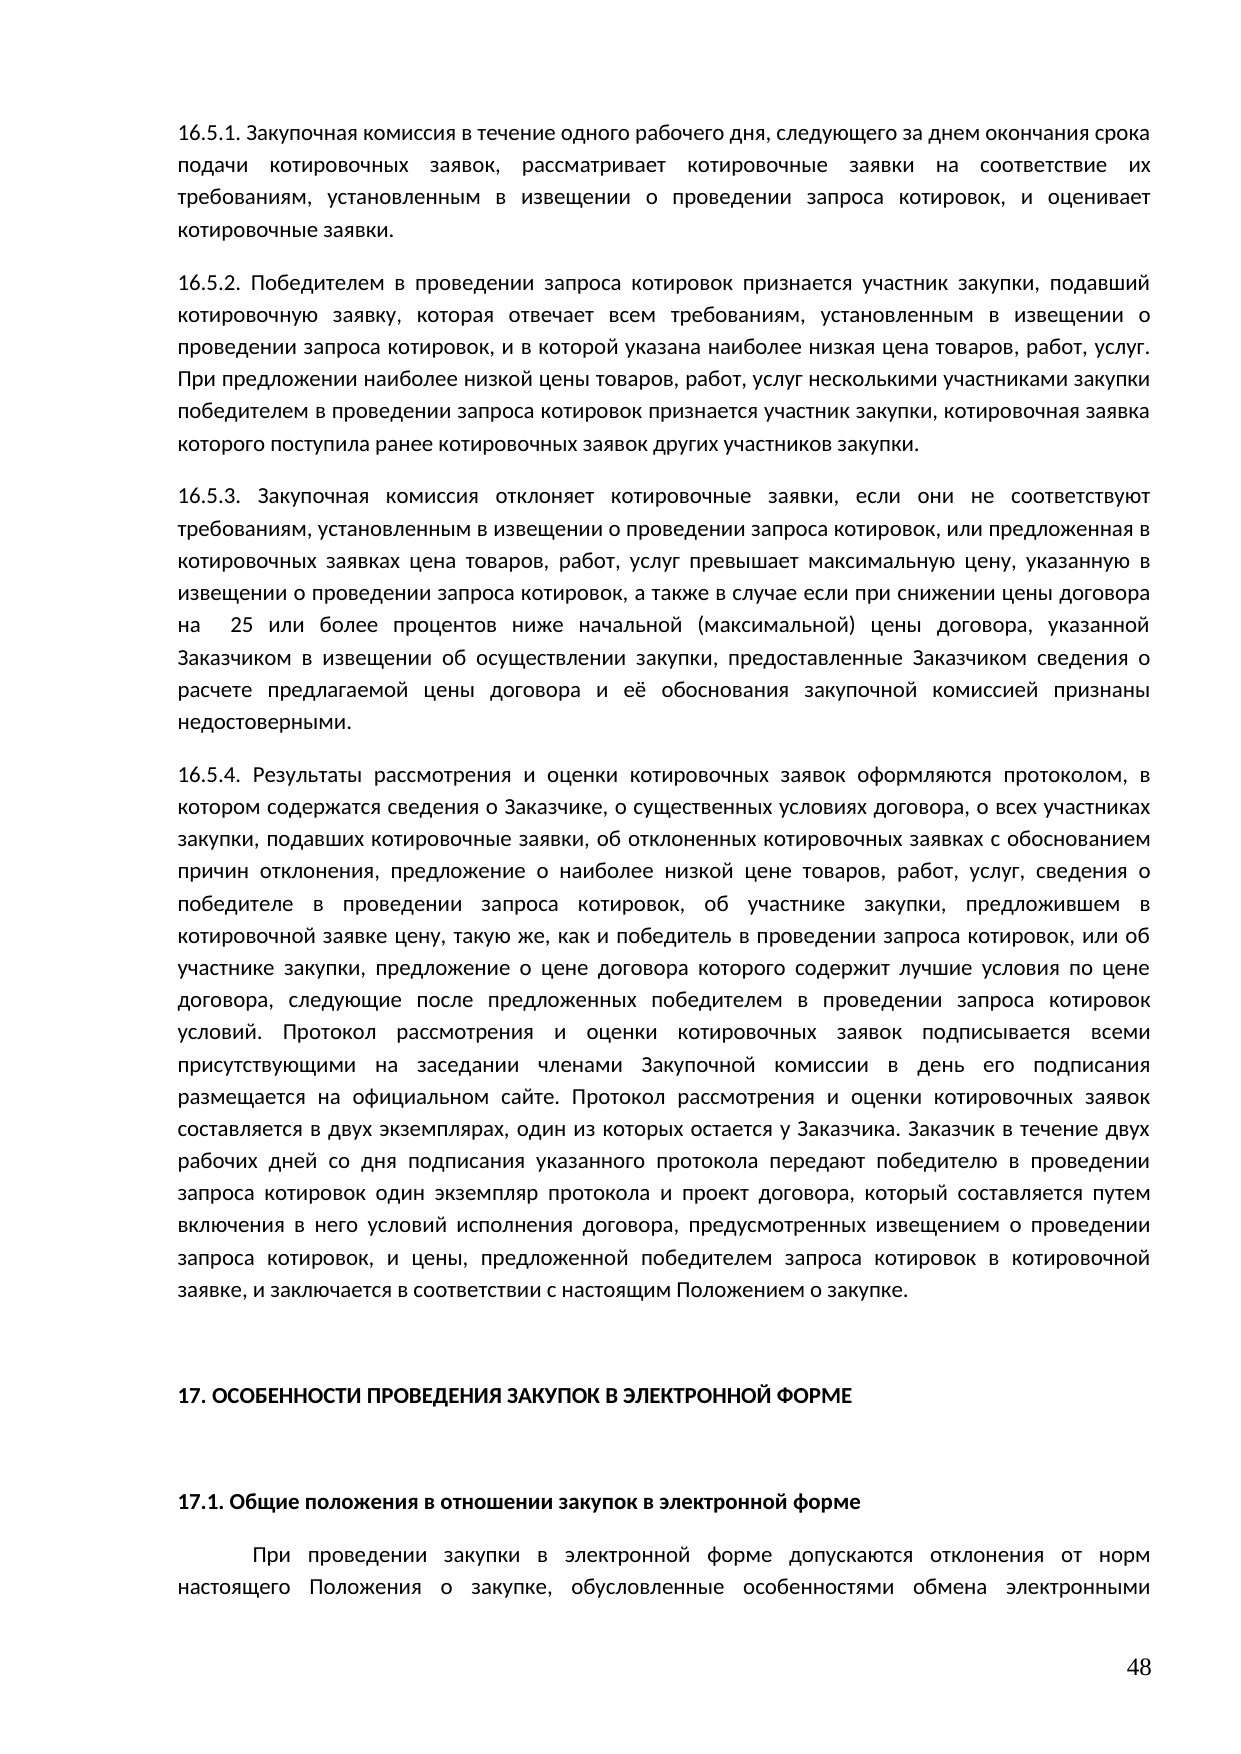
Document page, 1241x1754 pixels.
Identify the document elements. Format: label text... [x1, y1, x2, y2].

list 17.1. Общие положения в отношении закупок в электронной форме [177, 1487, 1152, 1515]
text 17. ОСОБЕННОСТИ ПРОВЕДЕНИЯ ЗАКУПОК В ЭЛЕКТРОННОЙ ФОРМЕ [177, 1381, 1152, 1409]
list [177, 1540, 1152, 1600]
text 16.5.4. Результаты рассмотрения и оценки котировочных заявок оформляются протоколом, в котором содержатся сведения о Заказчике, о существенных условиях договора, о всех участниках закупки, подавших котировочные заявки, об отклоненных котировочных заявках с обоснованием причин отклонения, предложение о наиболее низкой цене товаров, работ, услуг, сведения о победителе в проведении запроса котировок, об участнике закупки, предложившем в котировочной заявке цену, такую же, как и победитель в проведении запроса котировок, или об участнике закупки, предложение о цене договора которого содержит лучшие условия по цене договора, следующие после предложенных победителем в проведении запроса котировок условий. Протокол рассмотрения и оценки котировочных заявок подписывается всеми присутствующими на заседании членами Закупочной комиссии в день его подписания размещается на официальном сайте. Протокол рассмотрения и оценки котировочных заявок составляется в двух экземплярах, один из которых остается у Заказчика. Заказчик в течение двух рабочих дней со дня подписания указанного протокола передают победителю в проведении запроса котировок один экземпляр протокола и проект договора, который составляется путем включения в него условий исполнения договора, предусмотренных извещением о проведении запроса котировок, и цены, предложенной победителем запроса котировок в котировочной заявке, и заключается в соответствии с настоящим Положением о закупке. [177, 760, 1152, 1303]
text 16.5.2. Победителем в проведении запроса котировок признается участник закупки, подавший котировочную заявку, которая отвечает всем требованиям, установленным в извещении о проведении запроса котировок, и в которой указана наиболее низкая цена товаров, работ, услуг. При предложении наиболее низкой цены товаров, работ, услуг несколькими участниками закупки победителем в проведении запроса котировок признается участник закупки, котировочная заявка которого поступила ранее котировочных заявок других участников закупки. [177, 268, 1152, 457]
text 16.5.3. Закупочная комиссия отклоняет котировочные заявки, если они не соответствуют требованиям, установленным в извещении о проведении запроса котировок, или предложенная в котировочных заявках цена товаров, работ, услуг превышает максимальную цену, указанную в извещении о проведении запроса котировок, а также в случае если при снижении цены договора на 25 или более процентов ниже начальной (максимальной) цены договора, указанной Заказчиком в извещении об осуществлении закупки, предоставленные Заказчиком сведения о расчете предлагаемой цены договора и её обоснования закупочной комиссией признаны недостоверными. [177, 482, 1152, 735]
text 16.5.1. Закупочная комиссия в течение одного рабочего дня, следующего за днем окончания срока подачи котировочных заявок, рассматривает котировочные заявки на соответствие их требованиям, установленным в извещении о проведении запроса котировок, и оценивает котировочные заявки. [177, 118, 1152, 243]
